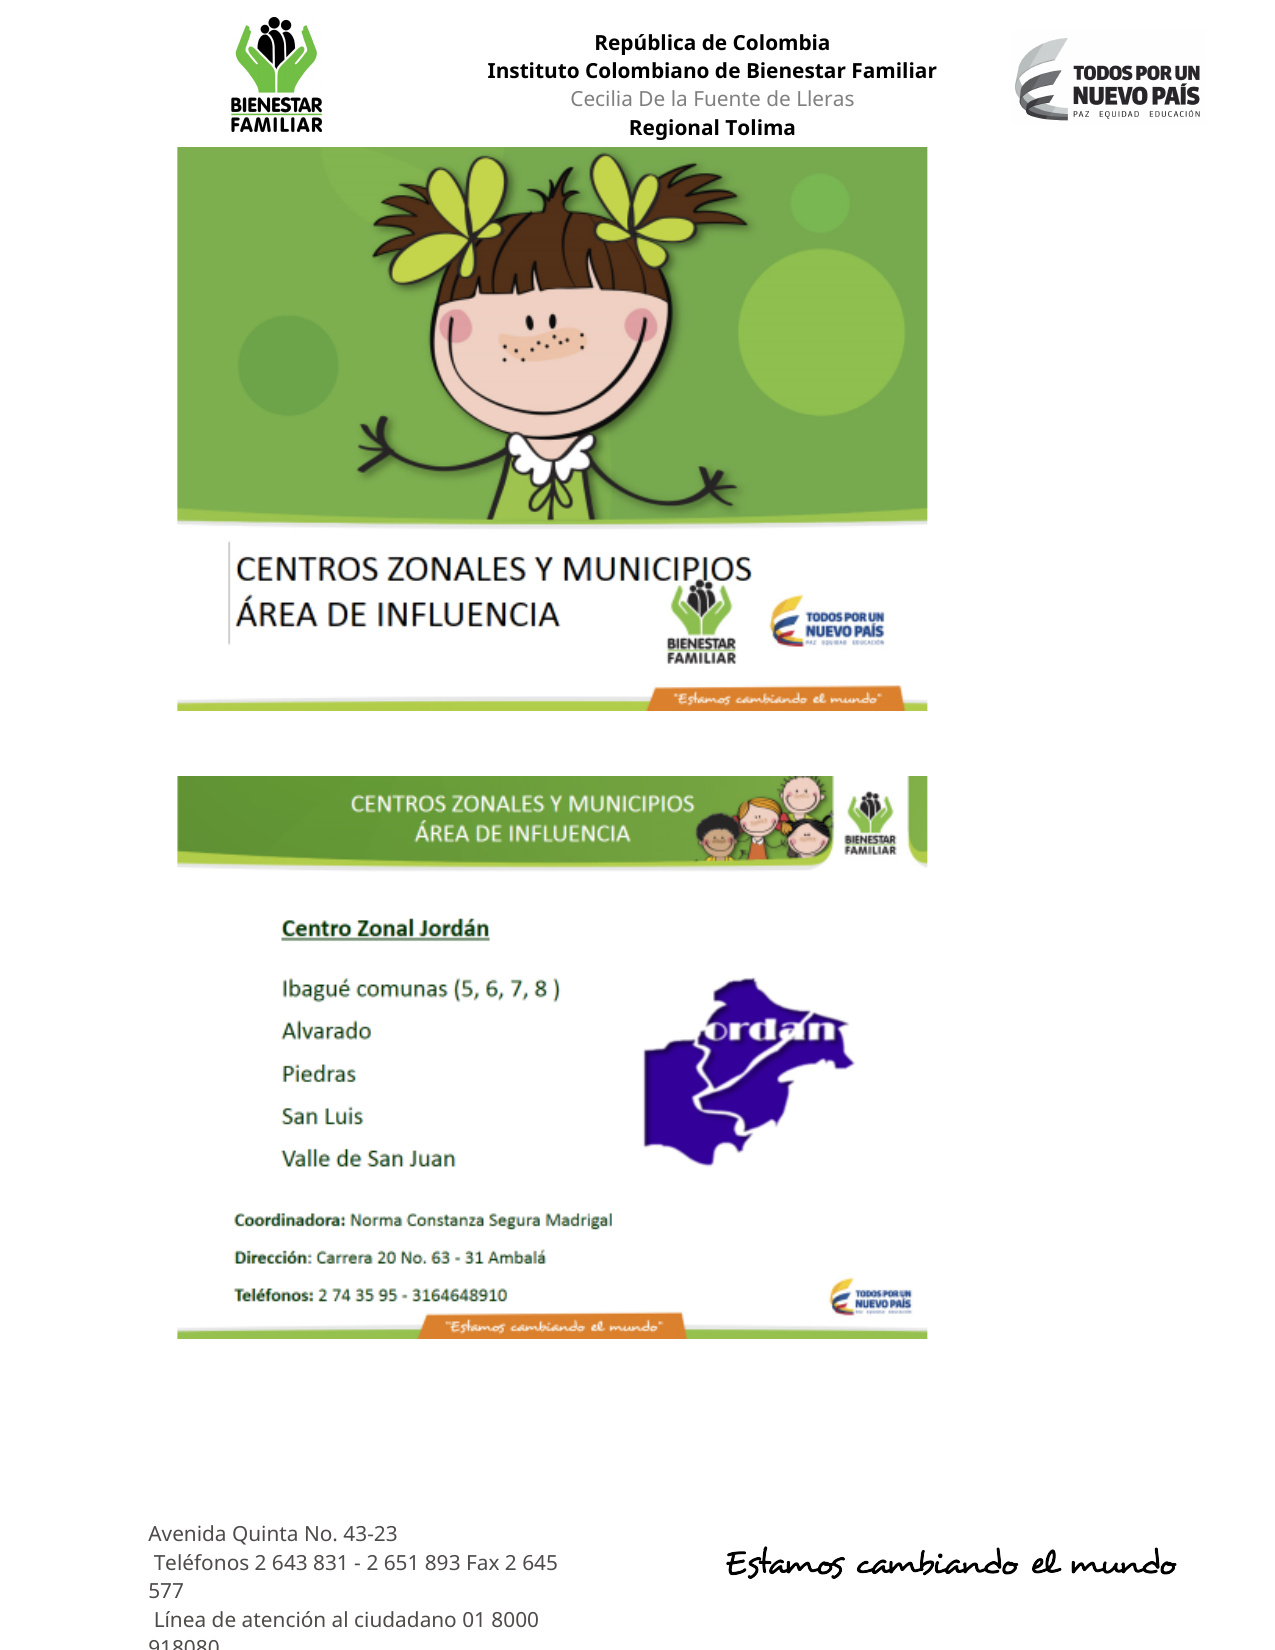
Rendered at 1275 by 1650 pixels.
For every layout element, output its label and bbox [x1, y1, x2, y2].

picture [177, 147, 928, 711]
picture [231, 17, 322, 132]
picture [177, 776, 928, 1339]
picture [702, 1522, 1189, 1602]
picture [1011, 30, 1207, 125]
